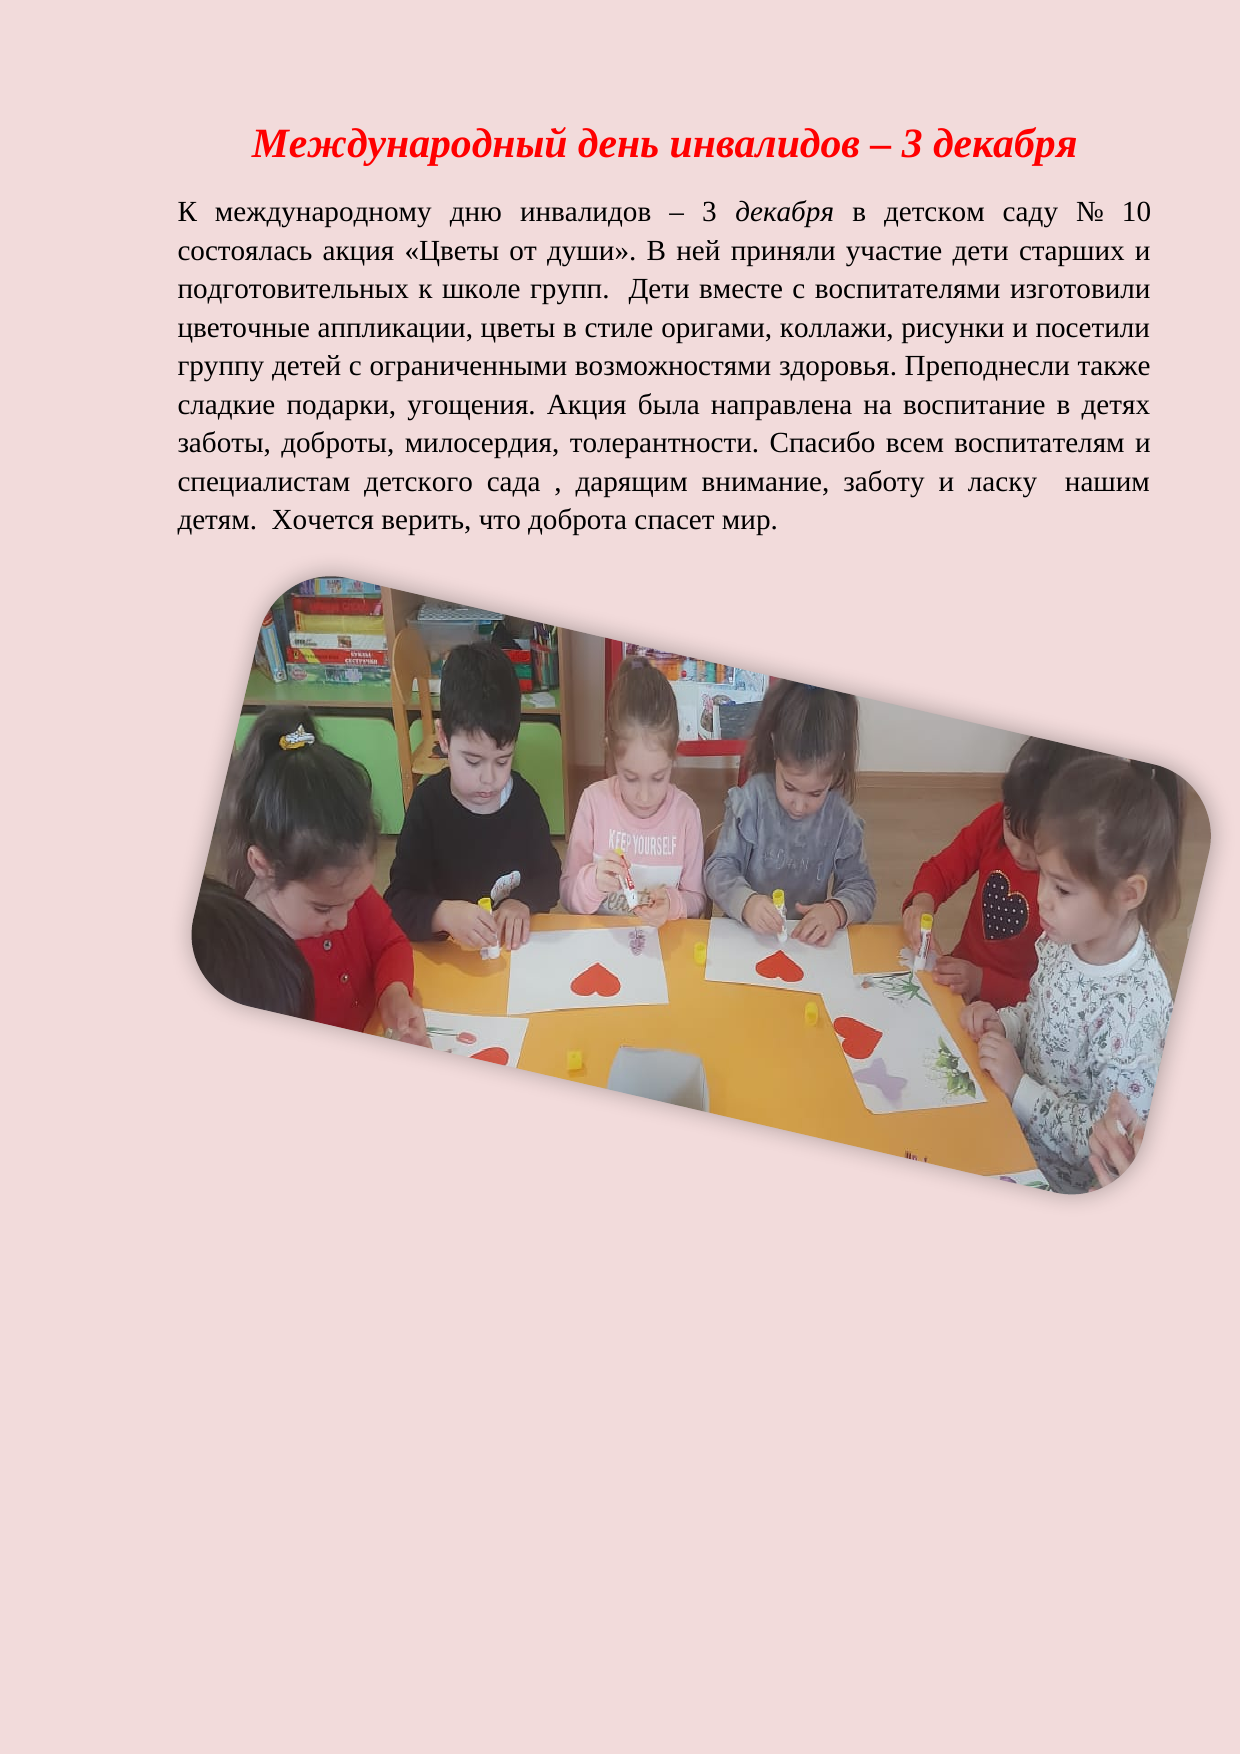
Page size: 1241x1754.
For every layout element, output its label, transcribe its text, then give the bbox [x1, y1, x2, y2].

text Международный день инвалидов – 3 декабря [177, 118, 1152, 166]
picture [191, 576, 1211, 1195]
text К международному дню инвалидов – 3 декабря в детском саду № 10 состоялась акция «Цветы от души». В ней приняли участие дети старших и подготовительных к школе групп. Дети вместе с воспитателями изготовили цветочные аппликации, цветы в стиле оригами, коллажи, рисунки и посетили группу детей с ограниченными возможностями здоровья. Преподнесли также сладкие подарки, угощения. Акция была направлена на воспитание в детях заботы, доброты, милосердия, толерантности. Спасибо всем воспитателям и специалистам детского сада , дарящим внимание, заботу и ласку нашим детям. Хочется верить, что доброта спасет мир. [177, 194, 1152, 536]
